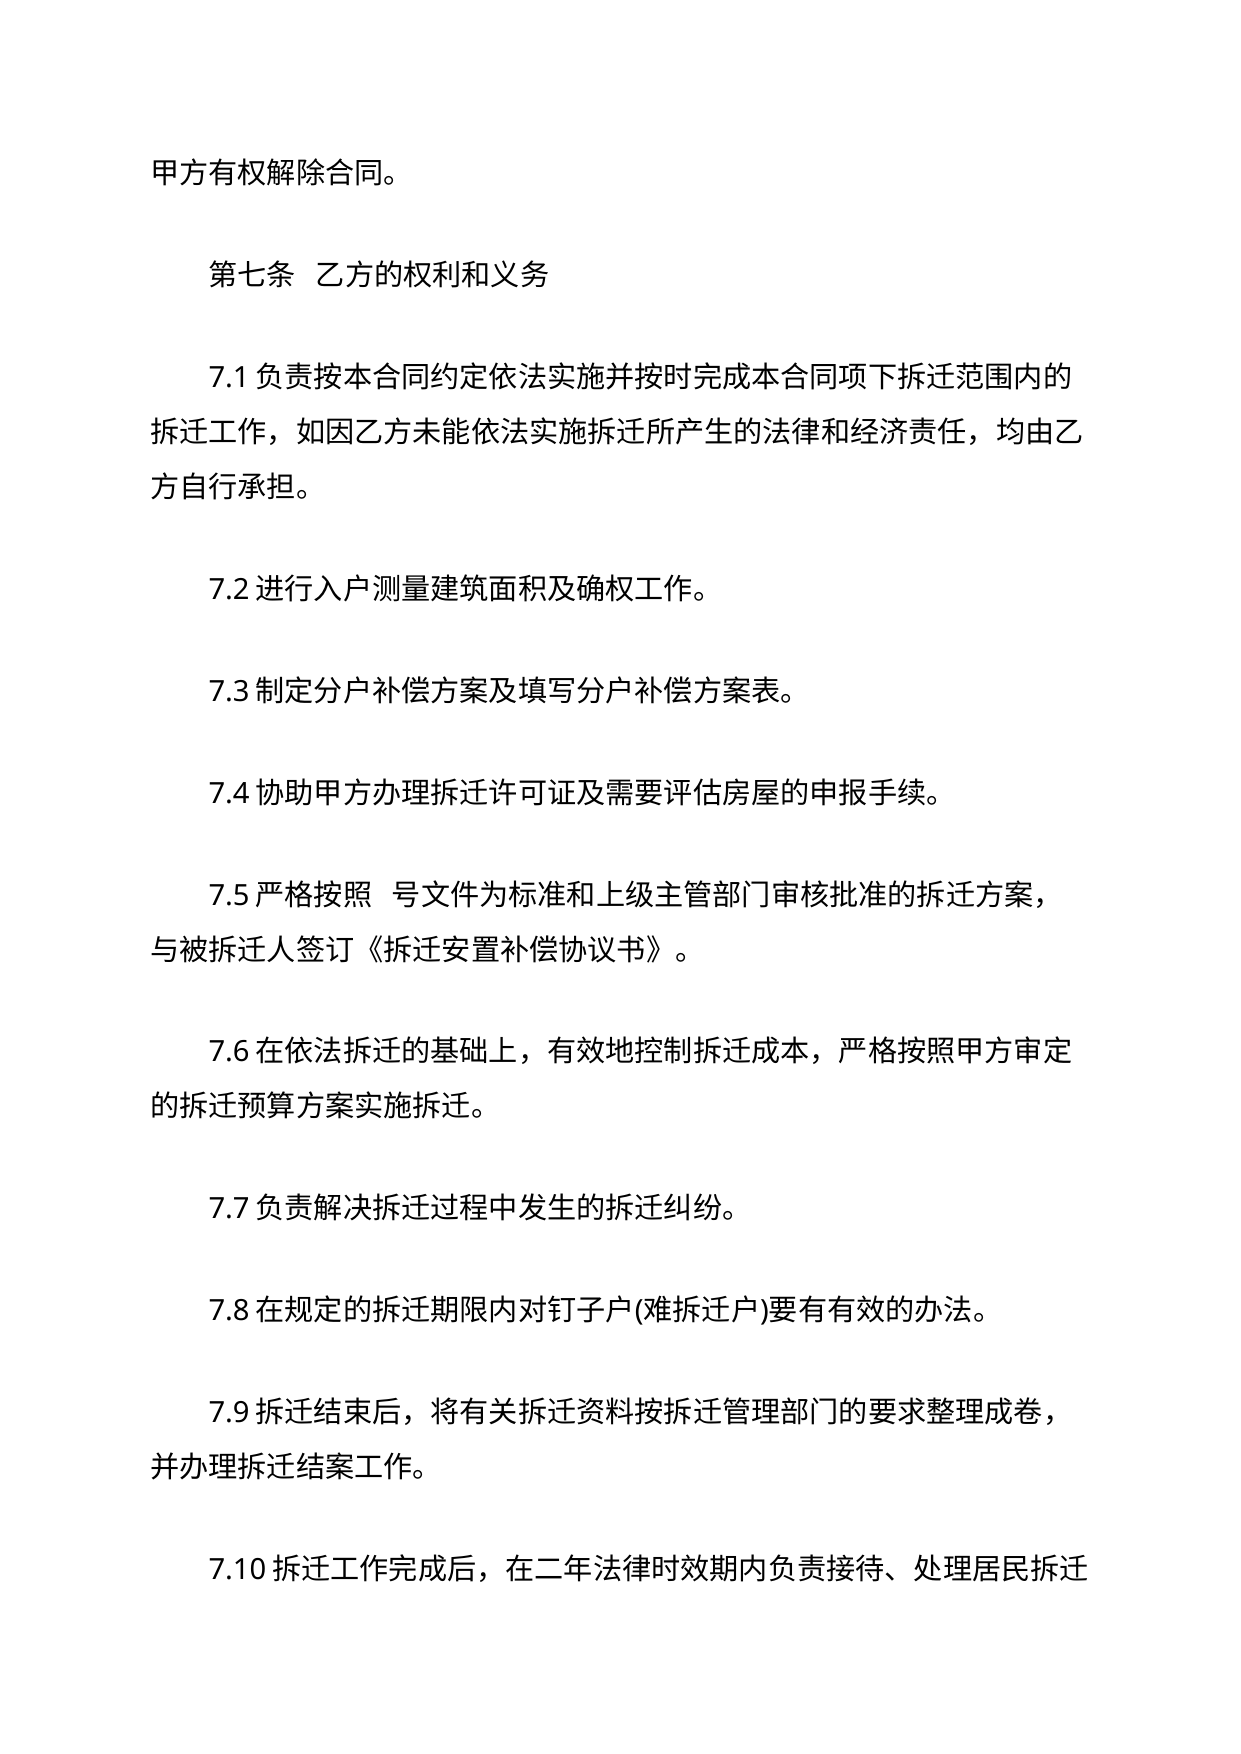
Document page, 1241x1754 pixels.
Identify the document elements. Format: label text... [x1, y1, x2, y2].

text 7.9拆迁结束后，将有关拆迁资料按拆迁管理部门的要求整理成卷，并办理拆迁结案工作。 [150, 1389, 1090, 1486]
text 第七条 乙方的权利和义务 [150, 252, 1090, 294]
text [150, 1545, 1090, 1588]
text 7.8在规定的拆迁期限内对钉子户(难拆迁户)要有有效的办法。 [150, 1287, 1090, 1329]
text 7.1负责按本合同约定依法实施并按时完成本合同项下拆迁范围内的拆迁工作，如因乙方未能依法实施拆迁所产生的法律和经济责任，均由乙方自行承担。 [150, 353, 1090, 506]
text 7.3制定分户补偿方案及填写分户补偿方案表。 [150, 667, 1090, 709]
text 7.5严格按照 号文件为标准和上级主管部门审核批准的拆迁方案，与被拆迁人签订《拆迁安置补偿协议书》。 [150, 871, 1090, 968]
text 7.7负责解决拆迁过程中发生的拆迁纠纷。 [150, 1185, 1090, 1227]
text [150, 150, 1090, 192]
text 7.4协助甲方办理拆迁许可证及需要评估房屋的申报手续。 [150, 769, 1090, 812]
text 7.6在依法拆迁的基础上，有效地控制拆迁成本，严格按照甲方审定的拆迁预算方案实施拆迁。 [150, 1028, 1090, 1125]
text 7.2进行入户测量建筑面积及确权工作。 [150, 565, 1090, 608]
